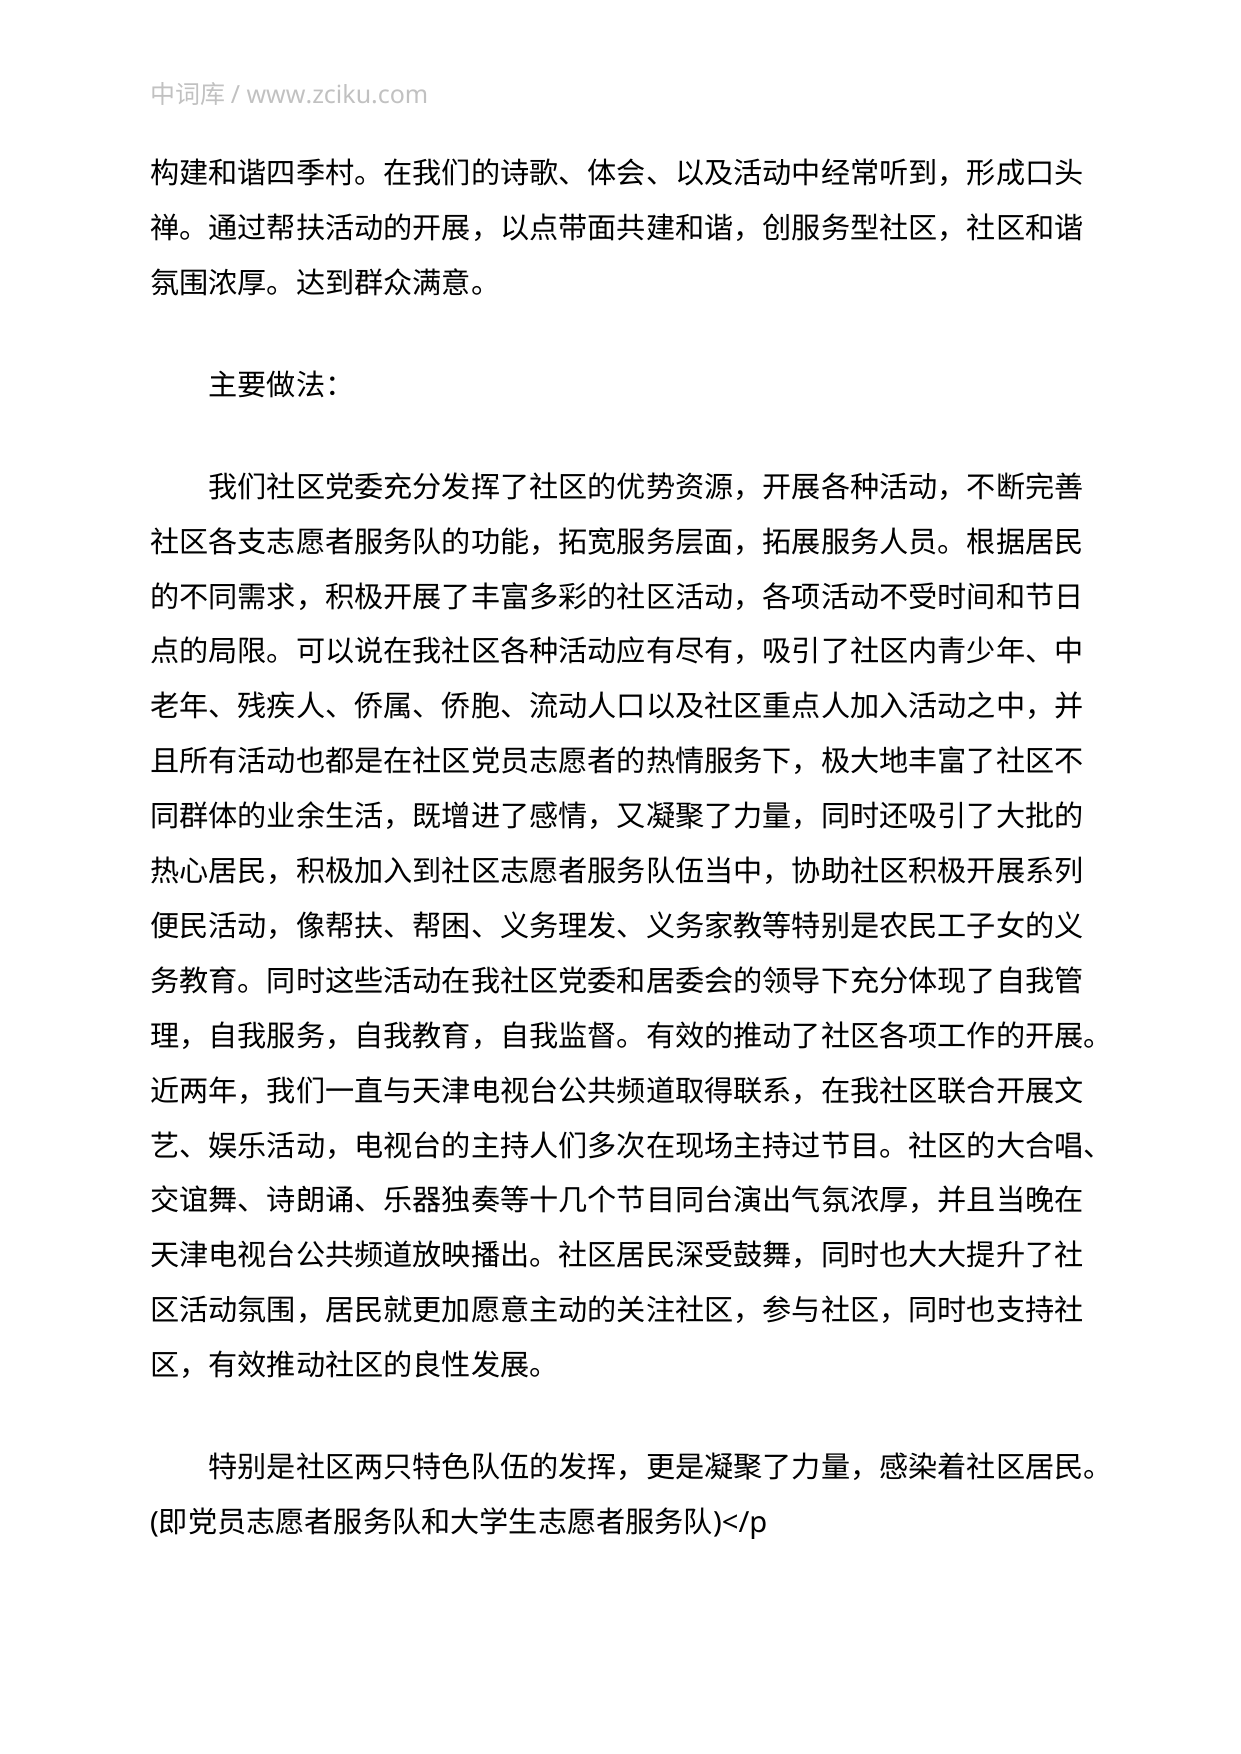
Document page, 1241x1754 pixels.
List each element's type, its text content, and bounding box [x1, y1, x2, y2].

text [150, 150, 1090, 302]
text 主要做法： [150, 362, 1090, 404]
text 特别是社区两只特色队伍的发挥，更是凝聚了力量，感染着社区居民。(即党员志愿者服务队和大学生志愿者服务队)</p [150, 1443, 1090, 1541]
text 我们社区党委充分发挥了社区的优势资源，开展各种活动，不断完善社区各支志愿者服务队的功能，拓宽服务层面，拓展服务人员。根据居民的不同需求，积极开展了丰富多彩的社区活动，各项活动不受时间和节日点的局限。可以说在我社区各种活动应有尽有，吸引了社区内青少年、中老年、残疾人、侨属、侨胞、流动人口以及社区重点人加入活动之中，并且所有活动也都是在社区党员志愿者的热情服务下，极大地丰富了社区不同群体的业余生活，既增进了感情，又凝聚了力量，同时还吸引了大批的热心居民，积极加入到社区志愿者服务队伍当中，协助社区积极开展系列便民活动，像帮扶、帮困、义务理发、义务家教等特别是农民工子女的义务教育。同时这些活动在我社区党委和居委会的领导下充分体现了自我管理，自我服务，自我教育，自我监督。有效的推动了社区各项工作的开展。近两年，我们一直与天津电视台公共频道取得联系，在我社区联合开展文艺、娱乐活动，电视台的主持人们多次在现场主持过节目。社区的大合唱、交谊舞、诗朗诵、乐器独奏等十几个节目同台演出气氛浓厚，并且当晚在天津电视台公共频道放映播出。社区居民深受鼓舞，同时也大大提升了社区活动氛围，居民就更加愿意主动的关注社区，参与社区，同时也支持社区，有效推动社区的良性发展。 [150, 463, 1090, 1384]
